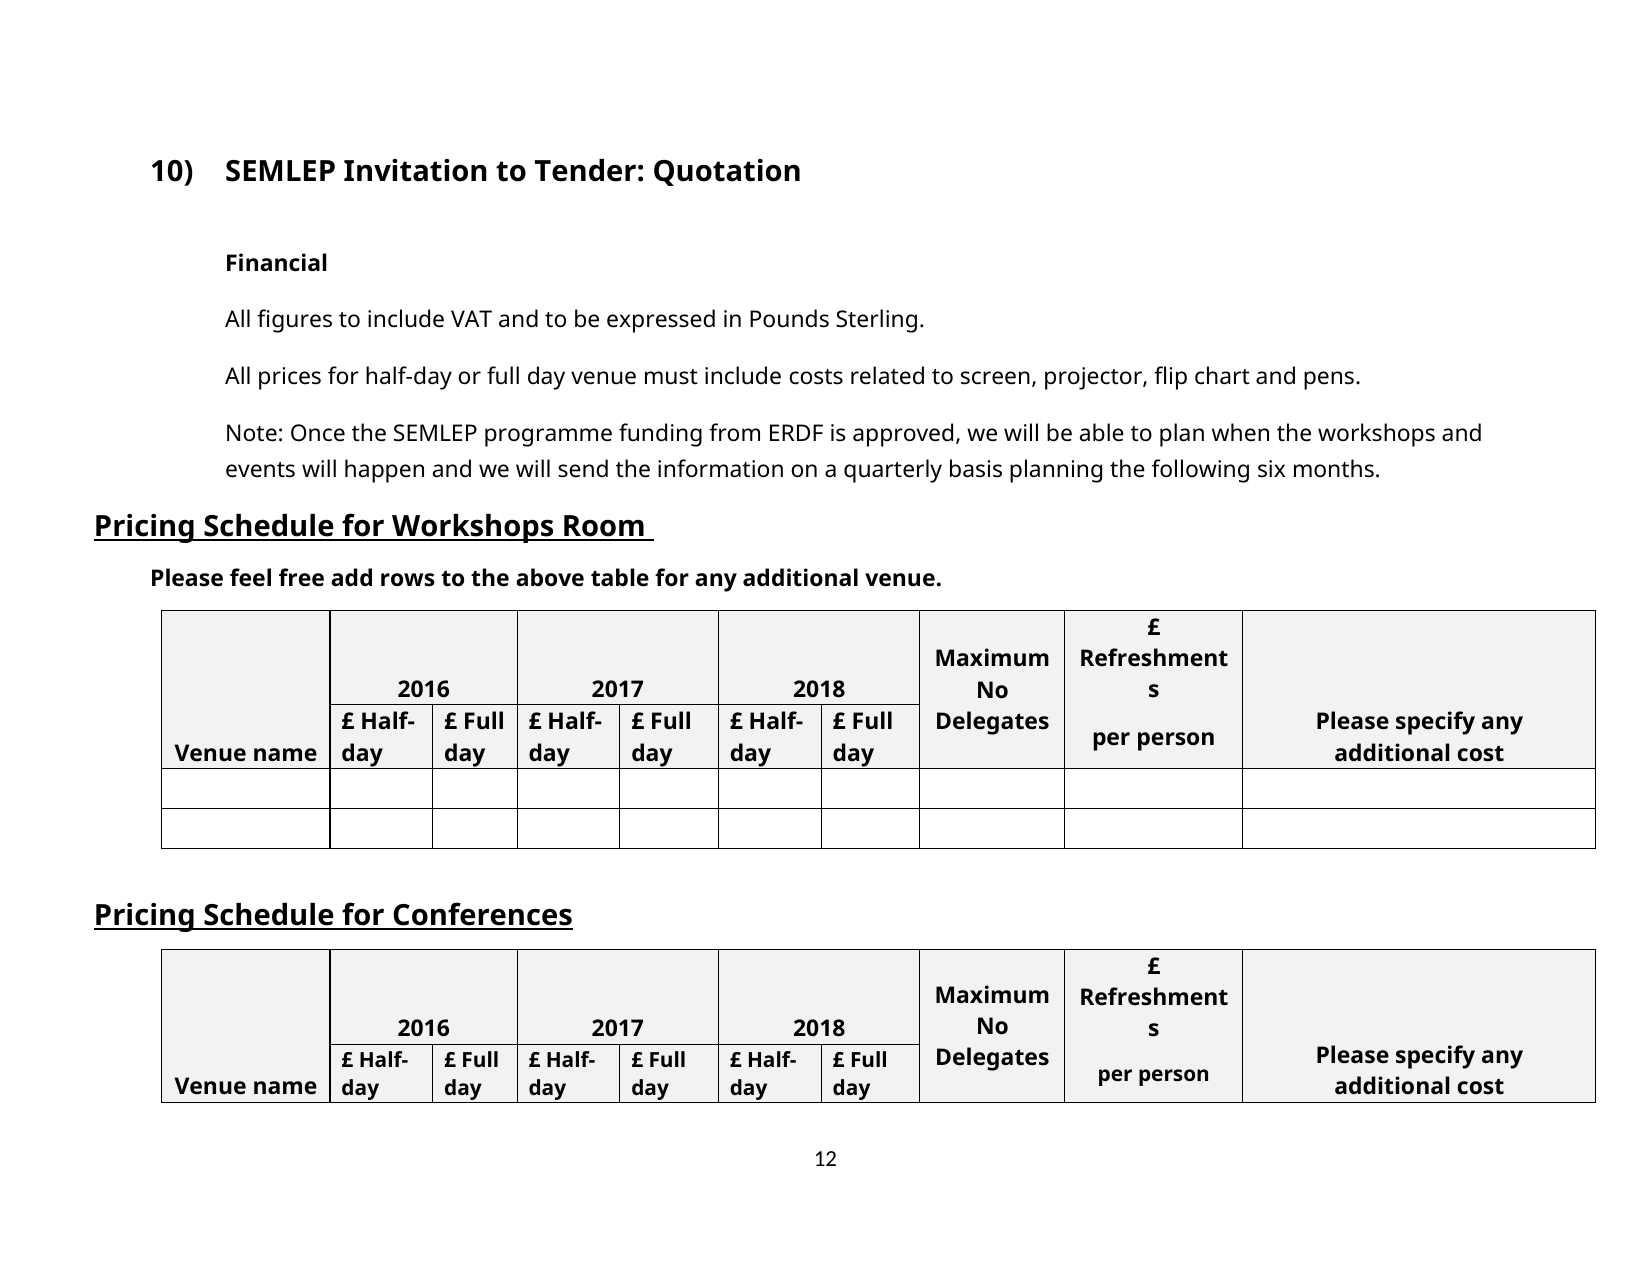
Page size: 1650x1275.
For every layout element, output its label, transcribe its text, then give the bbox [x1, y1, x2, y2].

table_header Please specify any additional cost [1243, 611, 1595, 768]
table_cell £ Half-day [719, 1045, 821, 1102]
table_cell [1243, 769, 1595, 808]
table_cell per person [1065, 1044, 1242, 1102]
table_cell [518, 769, 619, 808]
text All prices for half-day or full day venue must include costs related to screen, projector, flip chart and pens. [225, 360, 1500, 391]
text Please feel free add rows to the above table for any additional venue. [150, 559, 1500, 593]
table_cell £ Full day [620, 705, 718, 768]
table_cell £ Full day [822, 705, 919, 768]
table_cell [162, 769, 329, 808]
table_cell £ Half-day [518, 1045, 619, 1102]
text Note: Once the SEMLEP programme funding from ERDF is approved, we will be able to plan when the workshops and events will happen and we will send the information on a quarterly basis planning the following six months. [225, 417, 1500, 484]
table_header Venue name [162, 950, 329, 1102]
text Pricing Schedule for Conferences [94, 899, 1605, 932]
text Financial [225, 246, 1500, 278]
table_cell £ Full day [433, 1045, 517, 1102]
table_cell [331, 809, 432, 848]
table_cell £ Half-day [518, 705, 619, 768]
table_cell [1065, 769, 1242, 808]
table_cell [620, 769, 718, 808]
table_cell [433, 809, 517, 848]
list SEMLEP Invitation to Tender: Quotation [150, 150, 1500, 190]
table_cell [920, 809, 1064, 848]
table_header 2018 [719, 611, 919, 704]
text All figures to include VAT and to be expressed in Pounds Sterling. [225, 303, 1500, 334]
table_header Maximum No Delegates [920, 611, 1064, 768]
table_header 2018 [719, 950, 919, 1044]
table_cell £ Full day [433, 705, 517, 768]
table_header Maximum No Delegates [920, 950, 1064, 1102]
table_cell [518, 809, 619, 848]
table_header Venue name [162, 611, 329, 768]
table_header 2017 [518, 611, 718, 704]
table_cell £ Half-day [331, 705, 432, 768]
table_cell [1243, 809, 1595, 848]
table_cell [433, 769, 517, 808]
table_cell [822, 809, 919, 848]
table_cell [719, 769, 821, 808]
table_cell [920, 769, 1064, 808]
table_cell [620, 809, 718, 848]
table_cell £ Full day [620, 1045, 718, 1102]
table_header £ Refreshments [1065, 950, 1242, 1044]
table_cell [822, 769, 919, 808]
table_header 2016 [331, 611, 517, 704]
table_cell [162, 809, 329, 848]
table_header 2016 [331, 950, 517, 1044]
text Pricing Schedule for Workshops Room [94, 509, 1605, 543]
table_header £ Refreshments [1065, 611, 1242, 704]
table_cell £ Full day [822, 1045, 919, 1102]
table_header Please specify any additional cost [1243, 950, 1595, 1102]
table_cell £ Half-day [331, 1045, 432, 1102]
table_header 2017 [518, 950, 718, 1044]
table_cell per person [1065, 704, 1242, 768]
table_cell [719, 809, 821, 848]
table_cell [331, 769, 432, 808]
table_cell [1065, 809, 1242, 848]
table_cell £ Half-day [719, 705, 821, 768]
